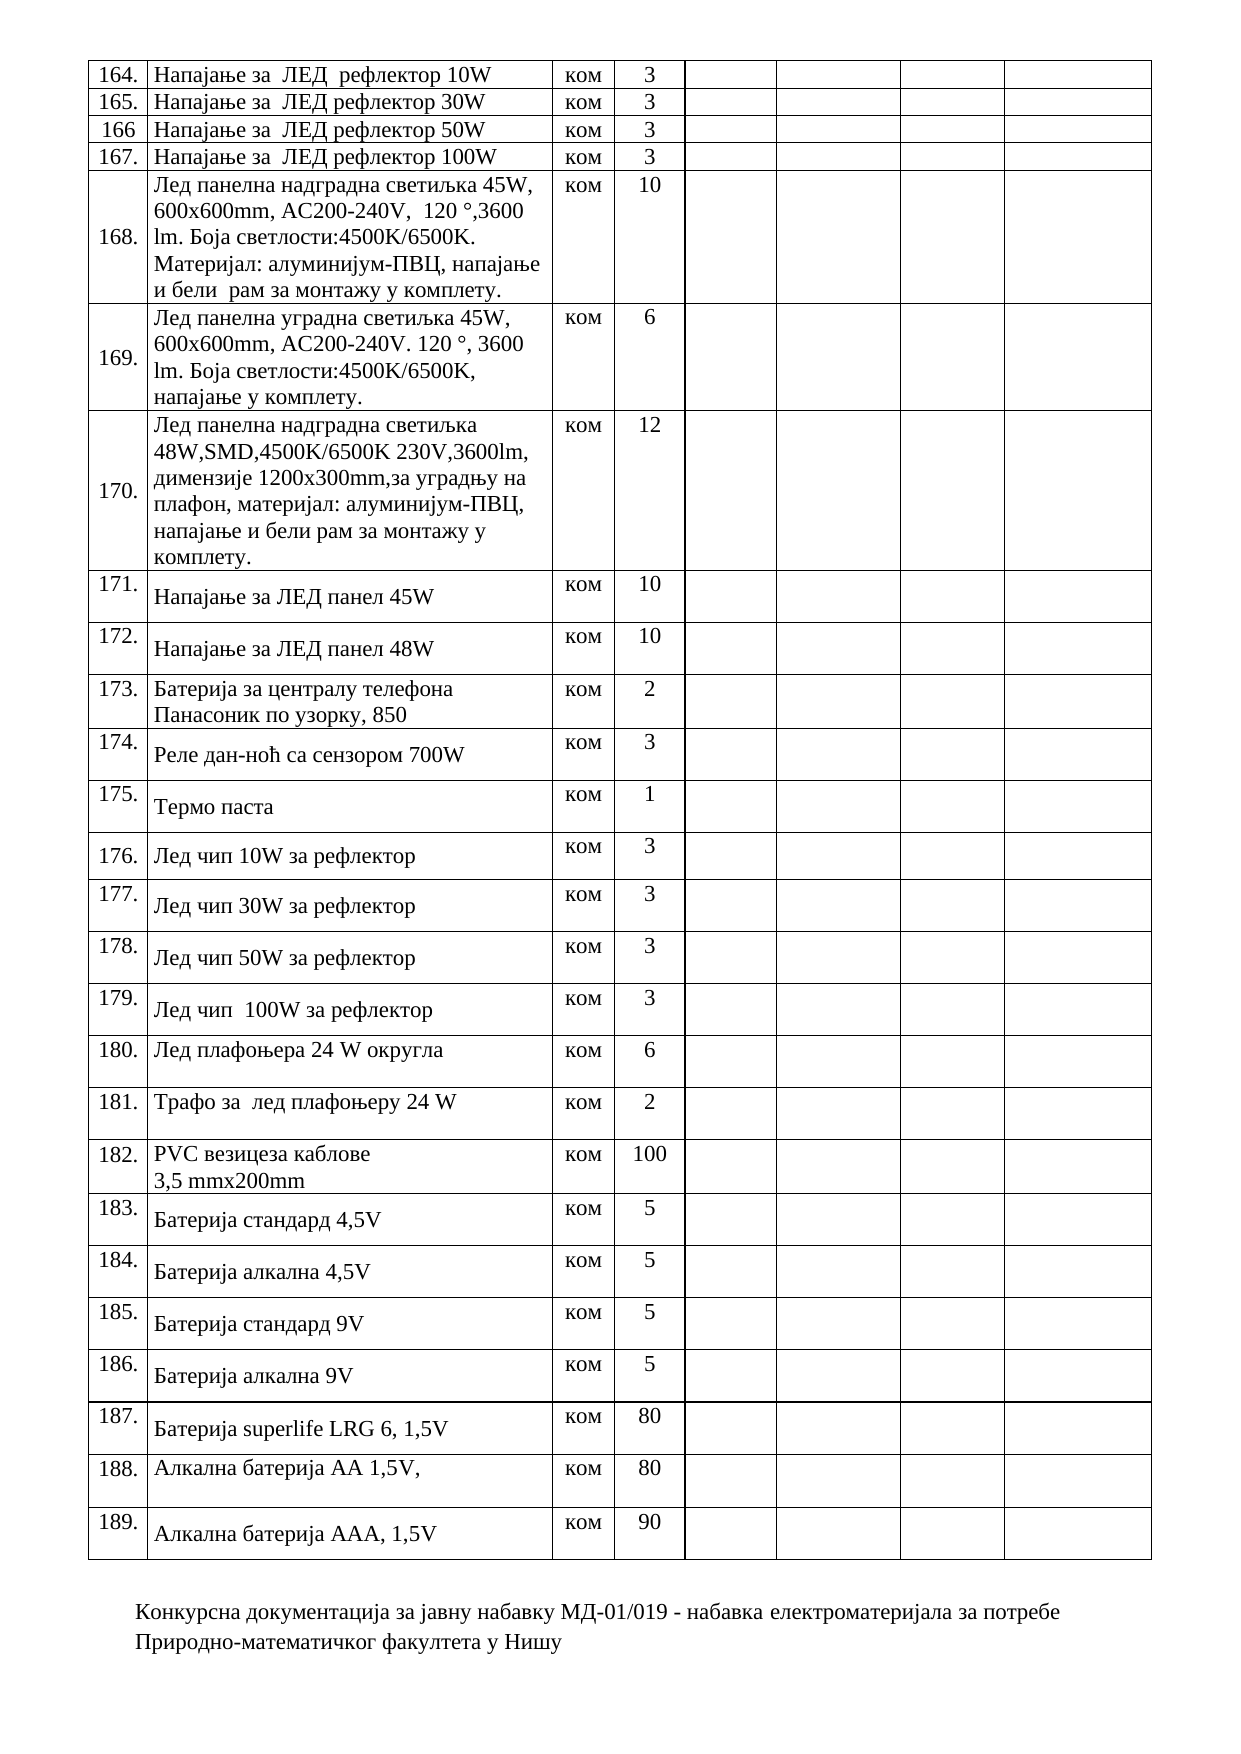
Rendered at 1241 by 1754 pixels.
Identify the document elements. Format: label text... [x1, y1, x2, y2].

table_cell 3 [615, 880, 684, 931]
table_cell ком [553, 1403, 614, 1453]
table_cell Лед панелна надградна светиљка 48W,SMD,4500K/6500K 230V,3600lm, димензије 1200x300mm,за уградњу на плафон, материјал: алуминијум-ПВЦ, напајање и бели рам за монтажу у комплету. [148, 411, 552, 569]
table_cell 165. [89, 89, 147, 115]
table_cell [1005, 1088, 1151, 1139]
table_cell ком [553, 833, 614, 879]
table_cell 176. [89, 833, 147, 879]
table_cell [1005, 1194, 1151, 1245]
table_cell Лед чип 50W за рефлектор [148, 932, 552, 983]
table_cell ком [553, 1455, 614, 1507]
table_cell [777, 623, 900, 674]
table_cell [901, 89, 1004, 115]
table_cell [1005, 880, 1151, 931]
table_cell [901, 984, 1004, 1035]
table_cell [777, 675, 900, 727]
table_cell ком [553, 932, 614, 983]
table_cell 6 [615, 304, 684, 410]
table_cell [686, 984, 776, 1035]
table_cell ком [553, 89, 614, 115]
table_cell ком [553, 411, 614, 569]
table_cell 184. [89, 1246, 147, 1297]
table_cell 3 [615, 833, 684, 879]
table_cell [686, 1246, 776, 1297]
table_cell 182. [89, 1140, 147, 1193]
table_cell 180. [89, 1036, 147, 1087]
table_cell Термо паста [148, 781, 552, 832]
table_cell Лед панелна надградна светиљка 45W, 600x600mm, AC200-240V, 120 °,3600 lm. Боја светлости:4500K/6500K. Материјал: алуминијум-ПВЦ, напајање и бели рам за монтажу у комплету. [148, 171, 552, 302]
table_cell ком [553, 1036, 614, 1087]
table_cell [1005, 143, 1151, 169]
table_cell Батерија алкална 4,5V [148, 1246, 552, 1297]
table_cell Напајање за ЛЕД рефлектор 30W [148, 89, 552, 115]
table_cell 185. [89, 1298, 147, 1349]
table_cell ком [553, 984, 614, 1035]
table_cell ком [553, 623, 614, 674]
table_cell ком [553, 729, 614, 779]
table_cell [901, 880, 1004, 931]
table_cell [686, 833, 776, 879]
table_cell [1005, 89, 1151, 115]
table_cell [901, 729, 1004, 779]
table_cell 5 [615, 1298, 684, 1349]
table_cell Батерија стандард 4,5V [148, 1194, 552, 1245]
table_cell 187. [89, 1403, 147, 1453]
table_cell [1005, 1403, 1151, 1453]
table_cell Батерија superlife LRG 6, 1,5V [148, 1403, 552, 1453]
table_cell [1005, 984, 1151, 1035]
table_cell [901, 833, 1004, 879]
table_cell Лед чип 30W за рефлектор [148, 880, 552, 931]
table_cell [1005, 171, 1151, 302]
table_cell [777, 833, 900, 879]
table_cell ком [553, 781, 614, 832]
table_cell [686, 1298, 776, 1349]
table_cell [1005, 932, 1151, 983]
table_cell [1005, 1298, 1151, 1349]
table_cell [686, 781, 776, 832]
table_cell ком [553, 880, 614, 931]
table_cell [777, 1508, 900, 1559]
table_cell [777, 1194, 900, 1245]
table_cell [1005, 729, 1151, 779]
table_cell [901, 675, 1004, 727]
table_cell [1005, 61, 1151, 87]
table_cell [901, 304, 1004, 410]
table_cell [777, 781, 900, 832]
table_cell 173. [89, 675, 147, 727]
table_cell [901, 1140, 1004, 1193]
table_cell ком [553, 1194, 614, 1245]
table_cell [1005, 1036, 1151, 1087]
table_cell Напајање за ЛЕД рефлектор 50W [148, 116, 552, 142]
table_cell [1005, 1455, 1151, 1507]
table_cell [1005, 116, 1151, 142]
table_cell Напајање за ЛЕД панел 45W [148, 571, 552, 622]
table_cell 179. [89, 984, 147, 1035]
table_cell [1005, 1246, 1151, 1297]
table_cell [777, 1350, 900, 1401]
table_cell 174. [89, 729, 147, 779]
table_cell ком [553, 571, 614, 622]
table_cell Батерија стандард 9V [148, 1298, 552, 1349]
table_cell ком [553, 304, 614, 410]
table_cell Напајање за ЛЕД рефлектор 10W [148, 61, 552, 87]
table_cell [777, 411, 900, 569]
table_cell [901, 1455, 1004, 1507]
table_cell Напајање за ЛЕД рефлектор 100W [148, 143, 552, 169]
table_cell [686, 1088, 776, 1139]
table_cell 177. [89, 880, 147, 931]
table_cell [777, 89, 900, 115]
table_cell ком [553, 116, 614, 142]
table_cell 10 [615, 623, 684, 674]
table_cell 5 [615, 1194, 684, 1245]
table_cell 80 [615, 1455, 684, 1507]
table_cell 166 [89, 116, 147, 142]
table_cell [777, 171, 900, 302]
table_cell [901, 1350, 1004, 1401]
table_cell [686, 623, 776, 674]
table_cell 12 [615, 411, 684, 569]
table_cell Алкална батерија ААА, 1,5V [148, 1508, 552, 1559]
table_cell [686, 411, 776, 569]
table_cell [777, 1140, 900, 1193]
table_cell Алкална батерија АА 1,5V, [148, 1455, 552, 1507]
table_cell [686, 1194, 776, 1245]
table_cell [777, 729, 900, 779]
table_cell [901, 1194, 1004, 1245]
table_cell 168. [89, 171, 147, 302]
table_cell [901, 143, 1004, 169]
table_cell 2 [615, 1088, 684, 1139]
table_cell ком [553, 1140, 614, 1193]
table_cell [686, 143, 776, 169]
table_cell [777, 880, 900, 931]
table_cell [777, 1088, 900, 1139]
table_cell [901, 1403, 1004, 1453]
table_cell [686, 1350, 776, 1401]
table_cell [686, 675, 776, 727]
table_cell 186. [89, 1350, 147, 1401]
table_cell Лед плафоњера 24 W округла [148, 1036, 552, 1087]
table_cell [901, 116, 1004, 142]
table_cell [901, 571, 1004, 622]
table_cell [901, 411, 1004, 569]
table_cell 80 [615, 1403, 684, 1453]
table_cell 183. [89, 1194, 147, 1245]
table_cell ком [553, 1508, 614, 1559]
table_cell 167. [89, 143, 147, 169]
table_cell 178. [89, 932, 147, 983]
table_cell 188. [89, 1455, 147, 1507]
table_cell [901, 1036, 1004, 1087]
table_cell 90 [615, 1508, 684, 1559]
table_cell [901, 623, 1004, 674]
table_cell 172. [89, 623, 147, 674]
table_cell Трафо за лед плафоњеру 24 W [148, 1088, 552, 1139]
table_cell [777, 1455, 900, 1507]
table_cell 5 [615, 1350, 684, 1401]
table_cell ком [553, 1246, 614, 1297]
table_cell [777, 1246, 900, 1297]
table_cell 3 [615, 116, 684, 142]
table_cell 181. [89, 1088, 147, 1139]
table_cell Лед панелна уградна светиљка 45W, 600x600mm, AC200-240V. 120 °, 3600 lm. Боја светлости:4500K/6500K, напајање у комплету. [148, 304, 552, 410]
table_cell [901, 1246, 1004, 1297]
table_cell ком [553, 171, 614, 302]
table_cell [686, 171, 776, 302]
table_cell 171. [89, 571, 147, 622]
table_cell [1005, 1140, 1151, 1193]
table_cell 6 [615, 1036, 684, 1087]
table_cell ком [553, 143, 614, 169]
table_cell 2 [615, 675, 684, 727]
table_cell 10 [615, 171, 684, 302]
table_cell 3 [615, 89, 684, 115]
table_cell Лед чип 100W за рефлектор [148, 984, 552, 1035]
table_cell [777, 1403, 900, 1453]
table_cell ком [553, 61, 614, 87]
table_cell Батерија за централу телефона Панасоник по узорку, 850 [148, 675, 552, 727]
table_cell 170. [89, 411, 147, 569]
table_cell [686, 932, 776, 983]
table_cell [1005, 1508, 1151, 1559]
table_cell [1005, 1350, 1151, 1401]
table_cell [686, 1036, 776, 1087]
table_cell [686, 116, 776, 142]
table_cell [686, 1455, 776, 1507]
table_cell [777, 304, 900, 410]
table_cell [901, 1298, 1004, 1349]
table_cell ком [553, 675, 614, 727]
table_cell [901, 1088, 1004, 1139]
table_cell [1005, 833, 1151, 879]
table_cell Батерија алкална 9V [148, 1350, 552, 1401]
table_cell [686, 571, 776, 622]
table_cell 175. [89, 781, 147, 832]
table_cell [686, 1508, 776, 1559]
table_cell [1005, 571, 1151, 622]
table_cell [1005, 411, 1151, 569]
table_cell ком [553, 1088, 614, 1139]
table_cell 3 [615, 984, 684, 1035]
table_cell 100 [615, 1140, 684, 1193]
table_cell [901, 171, 1004, 302]
table_cell [1005, 781, 1151, 832]
table_cell [686, 729, 776, 779]
table_cell ком [553, 1298, 614, 1349]
table_cell Напајање за ЛЕД панел 48W [148, 623, 552, 674]
table_cell 10 [615, 571, 684, 622]
table_cell [777, 143, 900, 169]
table_cell 3 [615, 143, 684, 169]
table_cell 3 [615, 729, 684, 779]
table_cell [686, 1403, 776, 1453]
table_cell 3 [615, 61, 684, 87]
table_cell 5 [615, 1246, 684, 1297]
table_cell [686, 89, 776, 115]
table_cell PVC везицеза каблове 3,5 mmx200mm [148, 1140, 552, 1193]
table_cell [1005, 623, 1151, 674]
table_cell [1005, 304, 1151, 410]
table_cell [777, 1298, 900, 1349]
table_cell [777, 932, 900, 983]
table_cell 1 [615, 781, 684, 832]
table_cell [901, 1508, 1004, 1559]
table_cell [777, 1036, 900, 1087]
table_cell [777, 571, 900, 622]
table_cell Реле дан-ноћ са сензором 700W [148, 729, 552, 779]
table_cell Лед чип 10W за рефлектор [148, 833, 552, 879]
table_cell [1005, 675, 1151, 727]
table_cell 3 [615, 932, 684, 983]
table_cell [901, 61, 1004, 87]
table_cell 164. [89, 61, 147, 87]
table_cell ком [553, 1350, 614, 1401]
table_cell 169. [89, 304, 147, 410]
table_cell [777, 116, 900, 142]
table_cell [686, 304, 776, 410]
table_cell [901, 781, 1004, 832]
table_cell [901, 932, 1004, 983]
table_cell [777, 61, 900, 87]
table_cell [777, 984, 900, 1035]
table_cell [686, 880, 776, 931]
table_cell 189. [89, 1508, 147, 1559]
table_cell [686, 1140, 776, 1193]
table_cell [686, 61, 776, 87]
